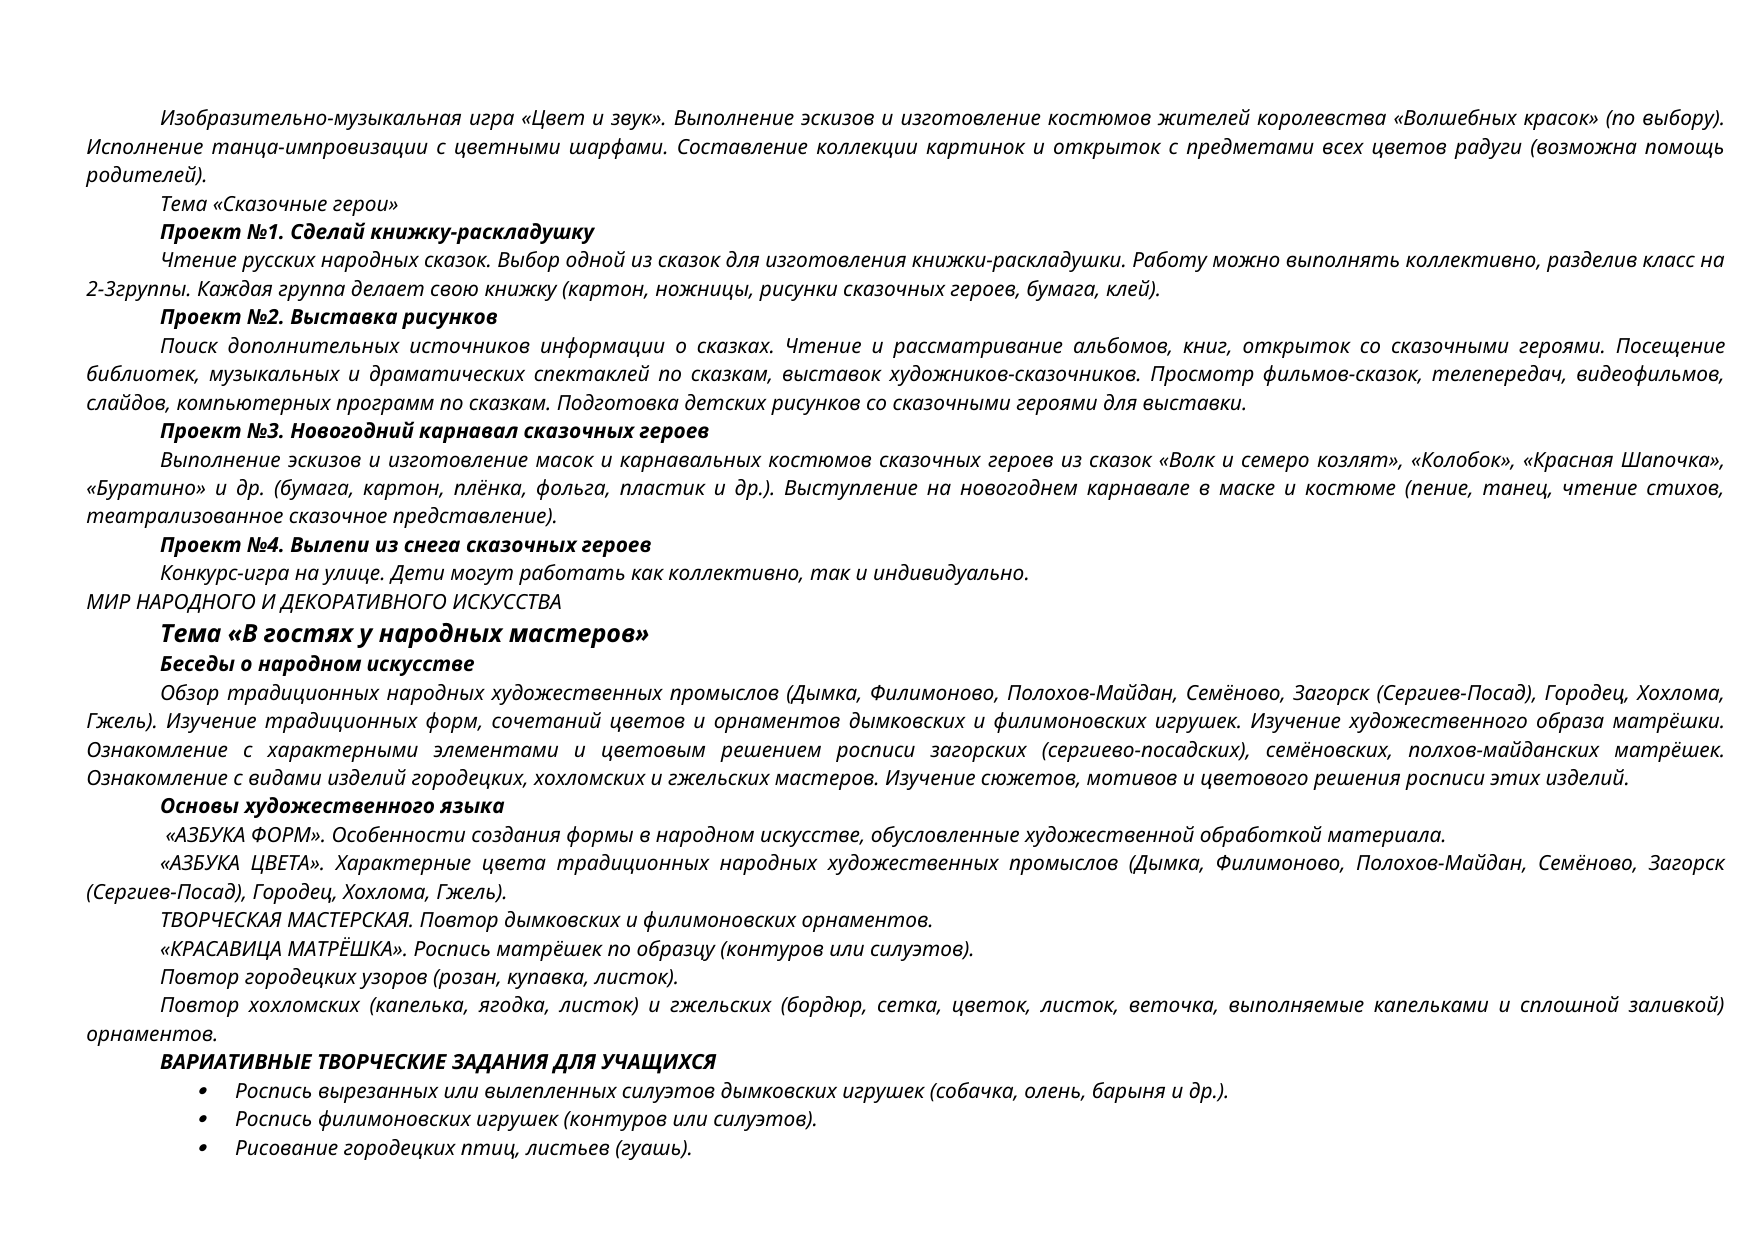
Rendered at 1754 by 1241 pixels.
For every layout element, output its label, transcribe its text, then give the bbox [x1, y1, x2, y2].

list Рисование городецких птиц, листьев (гуашь). [197, 1133, 1727, 1161]
text Проект №1. Сделай книжку-раскладушку [86, 217, 1727, 246]
text Обзор традиционных народных художественных промыслов (Дымка, Филимоново, Полохов-Майдан, Семёново, Загорск (Сергиев-Посад), Городец, Хохлома, Гжель). Изучение традиционных форм, сочетаний цветов и орнаментов дымковских и филимоновских игрушек. Изучение художественного образа матрёшки. Ознакомление с характерными элементами и цветовым решением росписи загорских (сергиево-посадских), семёновских, полхов-майданских матрёшек. Ознакомление с видами изделий городецких, хохломских и гжельских мастеров. Изучение сюжетов, мотивов и цветового решения росписи этих изделий. [86, 678, 1727, 792]
text Проект №2. Выставка рисунков [86, 302, 1727, 331]
text Тема «В гостях у народных мастеров» [86, 615, 1727, 649]
text «АЗБУКА ФОРМ». Особенности создания формы в народном искусстве, обусловленные художественной обработкой материала. [86, 820, 1727, 848]
text Основы художественного языка [86, 792, 1727, 820]
text МИР НАРОДНОГО И ДЕКОРАТИВНОГО ИСКУССТВА [86, 587, 1727, 615]
list Роспись вырезанных или вылепленных силуэтов дымковских игрушек (собачка, олень, барыня и др.). [197, 1076, 1727, 1104]
text «АЗБУКА ЦВЕТА». Характерные цвета традиционных народных художественных промыслов (Дымка, Филимоново, Полохов-Майдан, Семёново, Загорск (Сергиев-Посад), Городец, Хохлома, Гжель). [86, 848, 1727, 905]
text «КРАСАВИЦА МАТРЁШКА». Роспись матрёшек по образцу (контуров или силуэтов). [86, 934, 1727, 962]
text Проект №3. Новогодний карнавал сказочных героев [86, 416, 1727, 445]
text Повтор хохломских (капелька, ягодка, листок) и гжельских (бордюр, сетка, цветок, листок, веточка, выполняемые капельками и сплошной заливкой) орнаментов. [86, 991, 1727, 1047]
list Роспись филимоновских игрушек (контуров или силуэтов). [197, 1104, 1727, 1133]
text ТВОРЧЕСКАЯ МАСТЕРСКАЯ. Повтор дымковских и филимоновских орнаментов. [86, 905, 1727, 934]
text Проект №4. Вылепи из снега сказочных героев [86, 530, 1727, 558]
text ВАРИАТИВНЫЕ ТВОРЧЕСКИЕ ЗАДАНИЯ ДЛЯ УЧАЩИХСЯ [86, 1047, 1727, 1076]
text Конкурс-игра на улице. Дети могут работать как коллективно, так и индивидуально. [86, 558, 1727, 587]
text Чтение русских народных сказок. Выбор одной из сказок для изготовления книжки-раскладушки. Работу можно выполнять коллективно, разделив класс на 2-3группы. Каждая группа делает свою книжку (картон, ножницы, рисунки сказочных героев, бумага, клей). [86, 246, 1727, 302]
text Беседы о народном искусстве [86, 649, 1727, 678]
text Поиск дополнительных источников информации о сказках. Чтение и рассматривание альбомов, книг, открыток со сказочными героями. Посещение библиотек, музыкальных и драматических спектаклей по сказкам, выставок художников-сказочников. Просмотр фильмов-сказок, телепередач, видеофильмов, слайдов, компьютерных программ по сказкам. Подготовка детских рисунков со сказочными героями для выставки. [86, 331, 1727, 416]
text Изобразительно-музыкальная игра «Цвет и звук». Выполнение эскизов и изготовление костюмов жителей королевства «Волшебных красок» (по выбору). Исполнение танца-импровизации с цветными шарфами. Составление коллекции картинок и открыток с предметами всех цветов радуги (возможна помощь родителей). [86, 103, 1727, 189]
text Выполнение эскизов и изготовление масок и карнавальных костюмов сказочных героев из сказок «Волк и семеро козлят», «Колобок», «Красная Шапочка», «Буратино» и др. (бумага, картон, плёнка, фольга, пластик и др.). Выступление на новогоднем карнавале в маске и костюме (пение, танец, чтение стихов, театрализованное сказочное представление). [86, 445, 1727, 530]
text Повтор городецких узоров (розан, купавка, листок). [86, 962, 1727, 991]
text Тема «Сказочные герои» [86, 189, 1727, 217]
